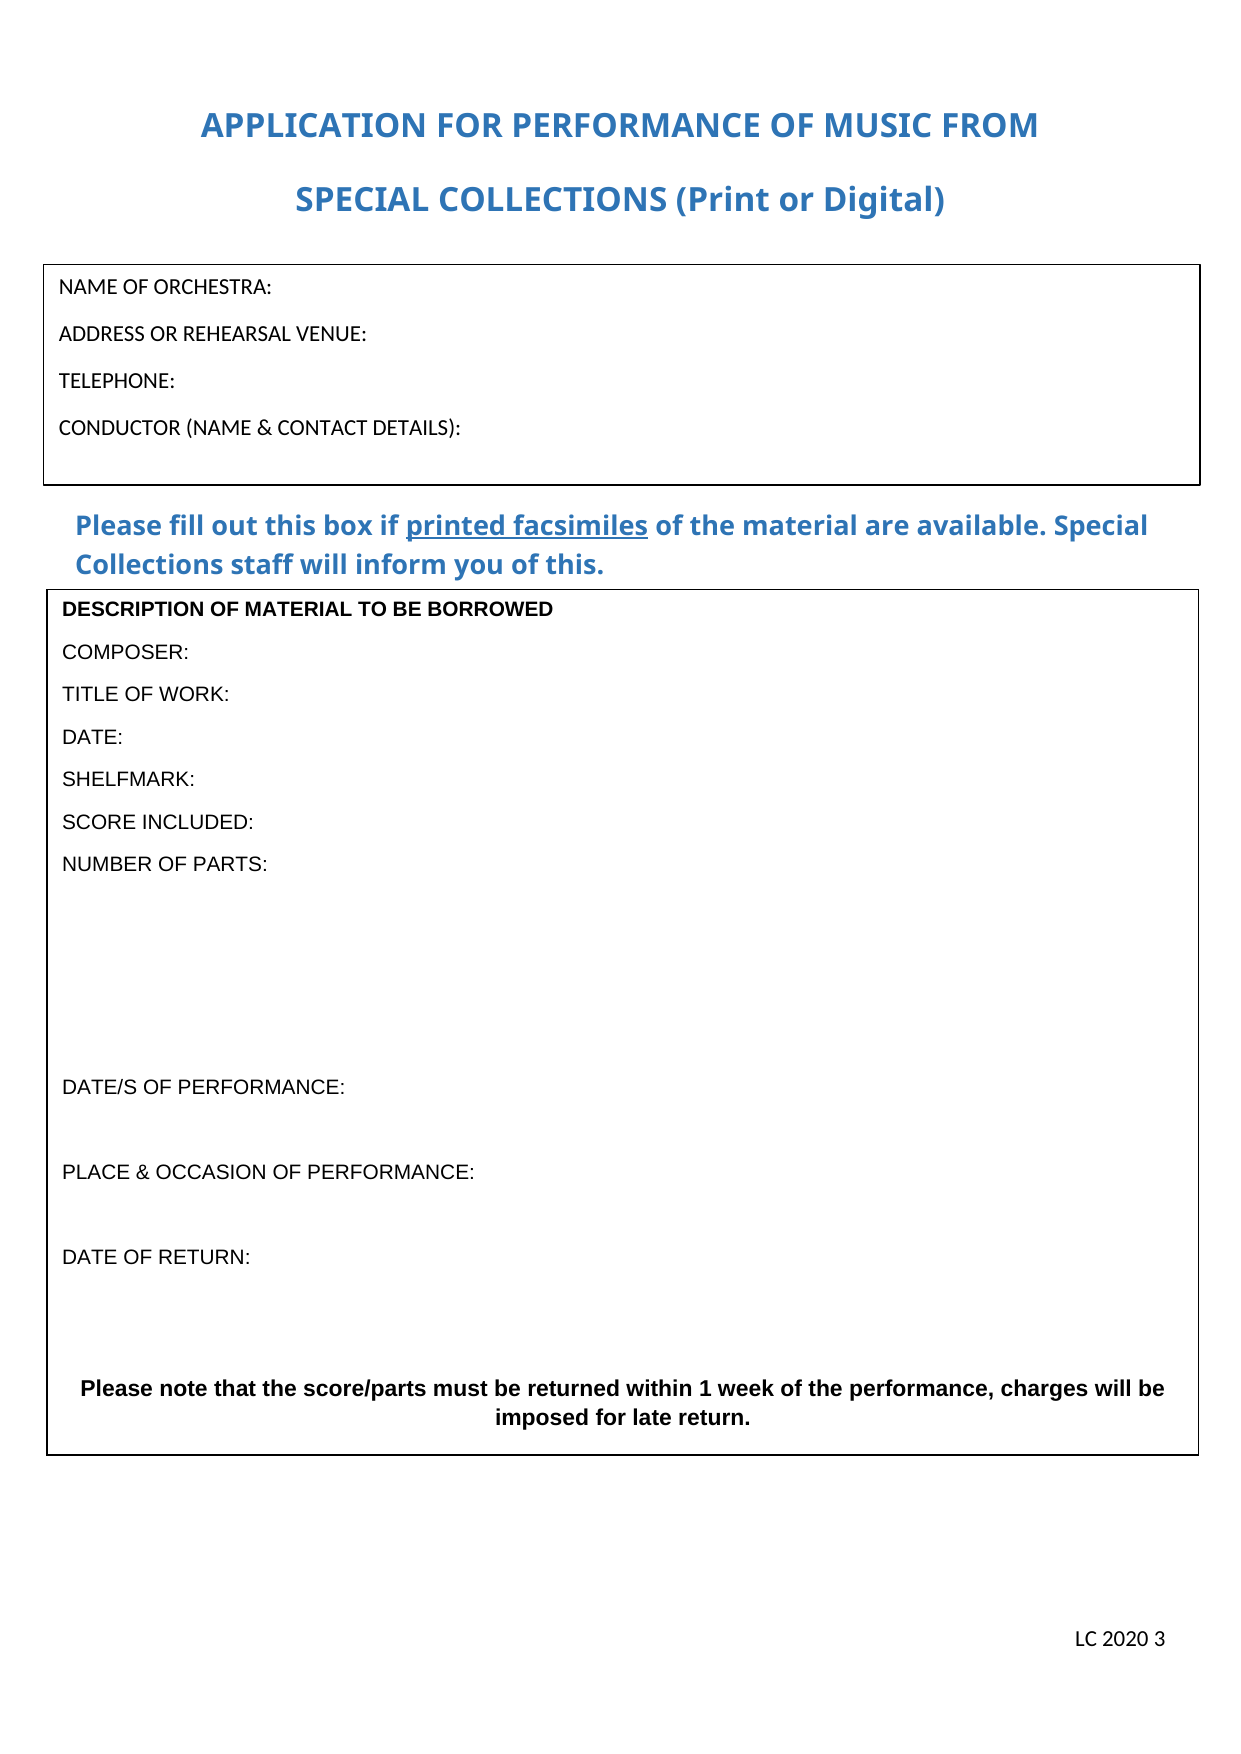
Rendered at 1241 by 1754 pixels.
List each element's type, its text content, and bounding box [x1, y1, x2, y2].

subtitle Please fill out this box if printed facsimiles of the material are available. Special Collections staff will inform you of this. [75, 506, 1165, 583]
subtitle SPECIAL COLLECTIONS (Print or Digital) [75, 176, 1165, 221]
subtitle APPLICATION FOR PERFORMANCE OF MUSIC FROM [75, 102, 1165, 147]
